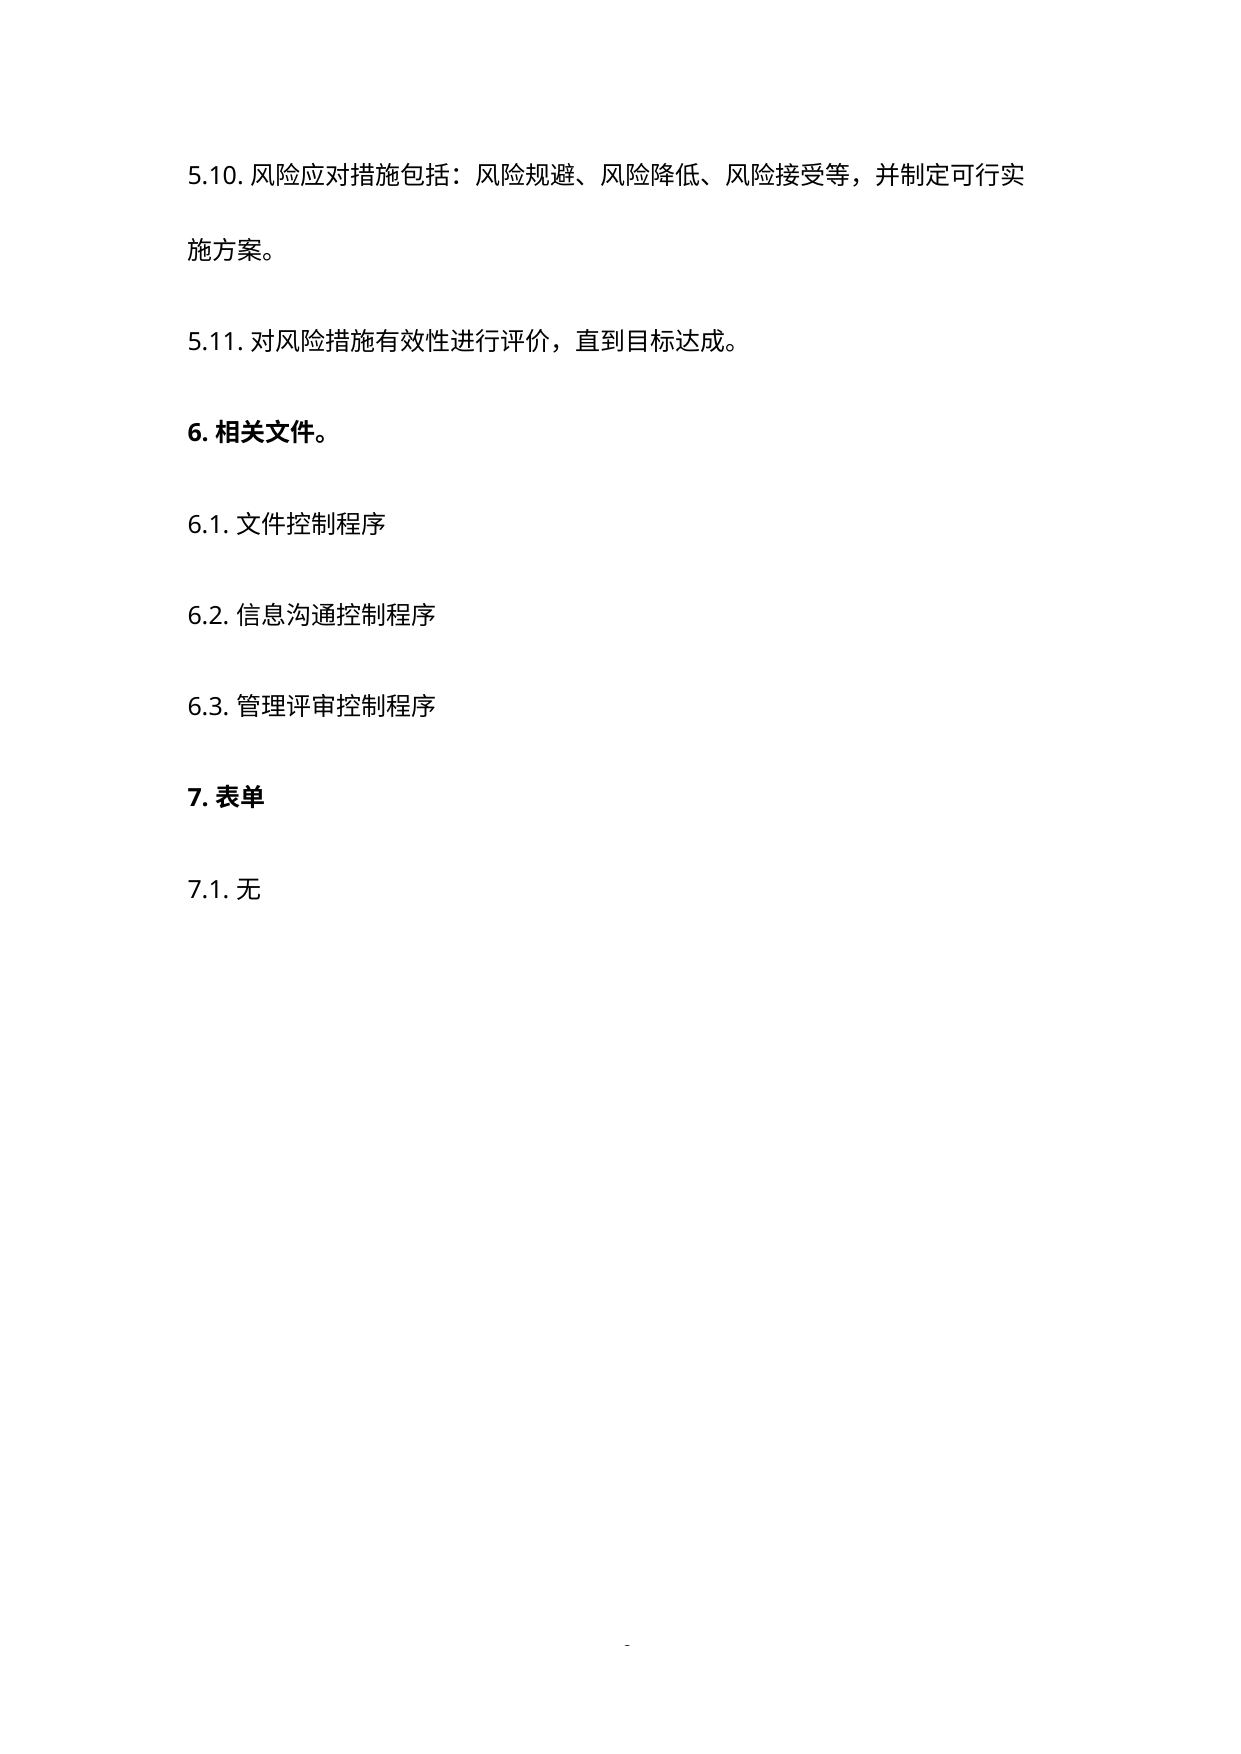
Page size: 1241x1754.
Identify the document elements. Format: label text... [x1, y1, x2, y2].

text 7. 表单 [187, 763, 1053, 828]
text 6.3. 管理评审控制程序 [187, 672, 1053, 737]
text 6.2. 信息沟通控制程序 [187, 581, 1053, 646]
text 5.10. 风险应对措施包括：风险规避、风险降低、风险接受等，并制定可行实 施方案。 [187, 141, 1053, 281]
text 7.1. 无 [187, 855, 1053, 920]
text 5.11. 对风险措施有效性进行评价，直到目标达成。 [187, 307, 1053, 372]
text 6. 相关文件。 [187, 398, 1053, 463]
text 6.1. 文件控制程序 [187, 490, 1053, 555]
